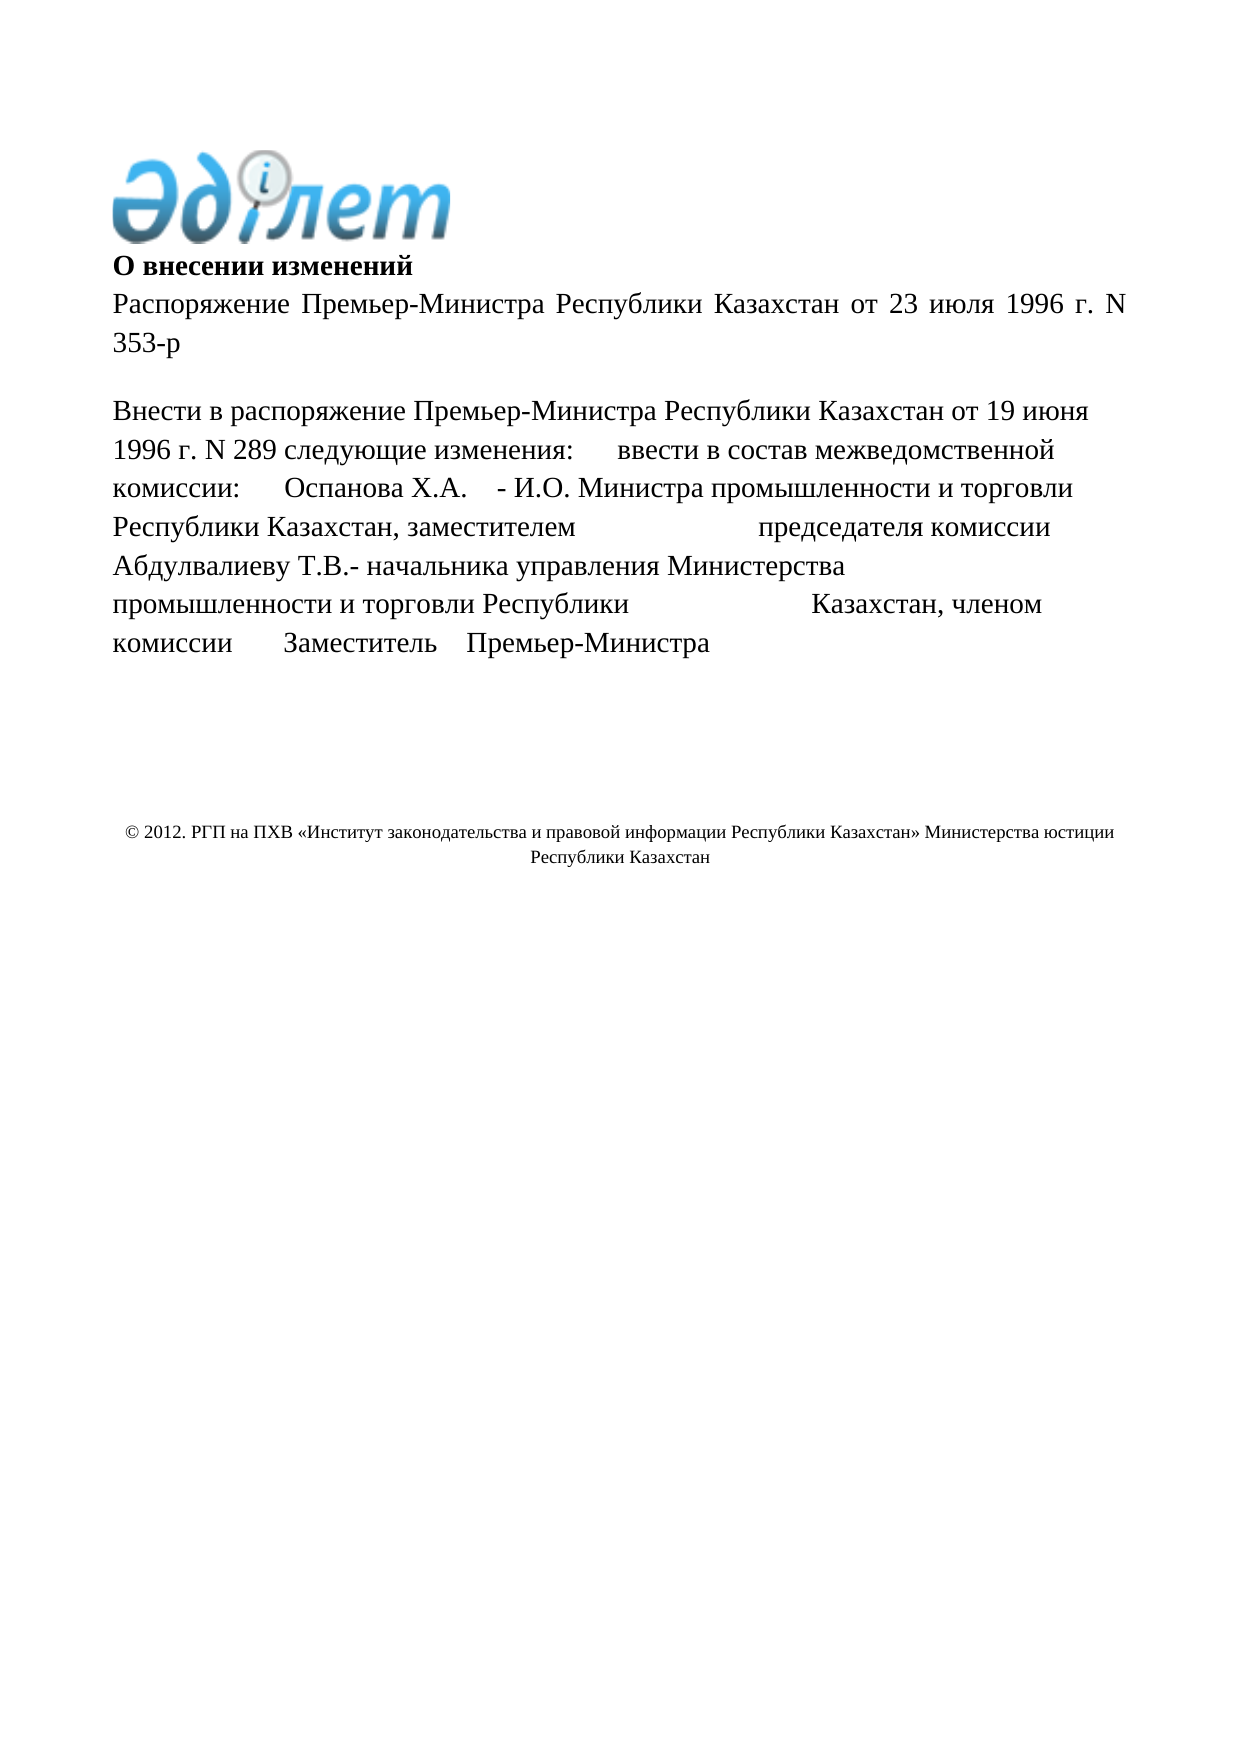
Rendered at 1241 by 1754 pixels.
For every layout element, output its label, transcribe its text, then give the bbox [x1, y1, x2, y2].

text О внесении изменений [112, 248, 1128, 281]
text Распоряжение Премьер-Министра Республики Казахстан от 23 июля 1996 г. N 353-р [112, 286, 1128, 358]
text Внести в распоряжение Премьер-Министра Республики Казахстан от 19 июня 1996 г. N 289 следующие изменения: ввести в состав межведомственной комиссии: Оспанова Х.А. - И.О. Министра промышленности и торговли Республики Казахстан, заместителем председателя комиссии Абдулвалиеву Т.В.- начальника управления Министерства промышленности и торговли Республики Казахстан, членом комиссии Заместитель Премьер-Министра [112, 393, 1128, 658]
picture [112, 150, 451, 244]
text © 2012. РГП на ПХВ «Институт законодательства и правовой информации Республики Казахстан» Министерства юстиции Республики Казахстан [112, 821, 1128, 868]
